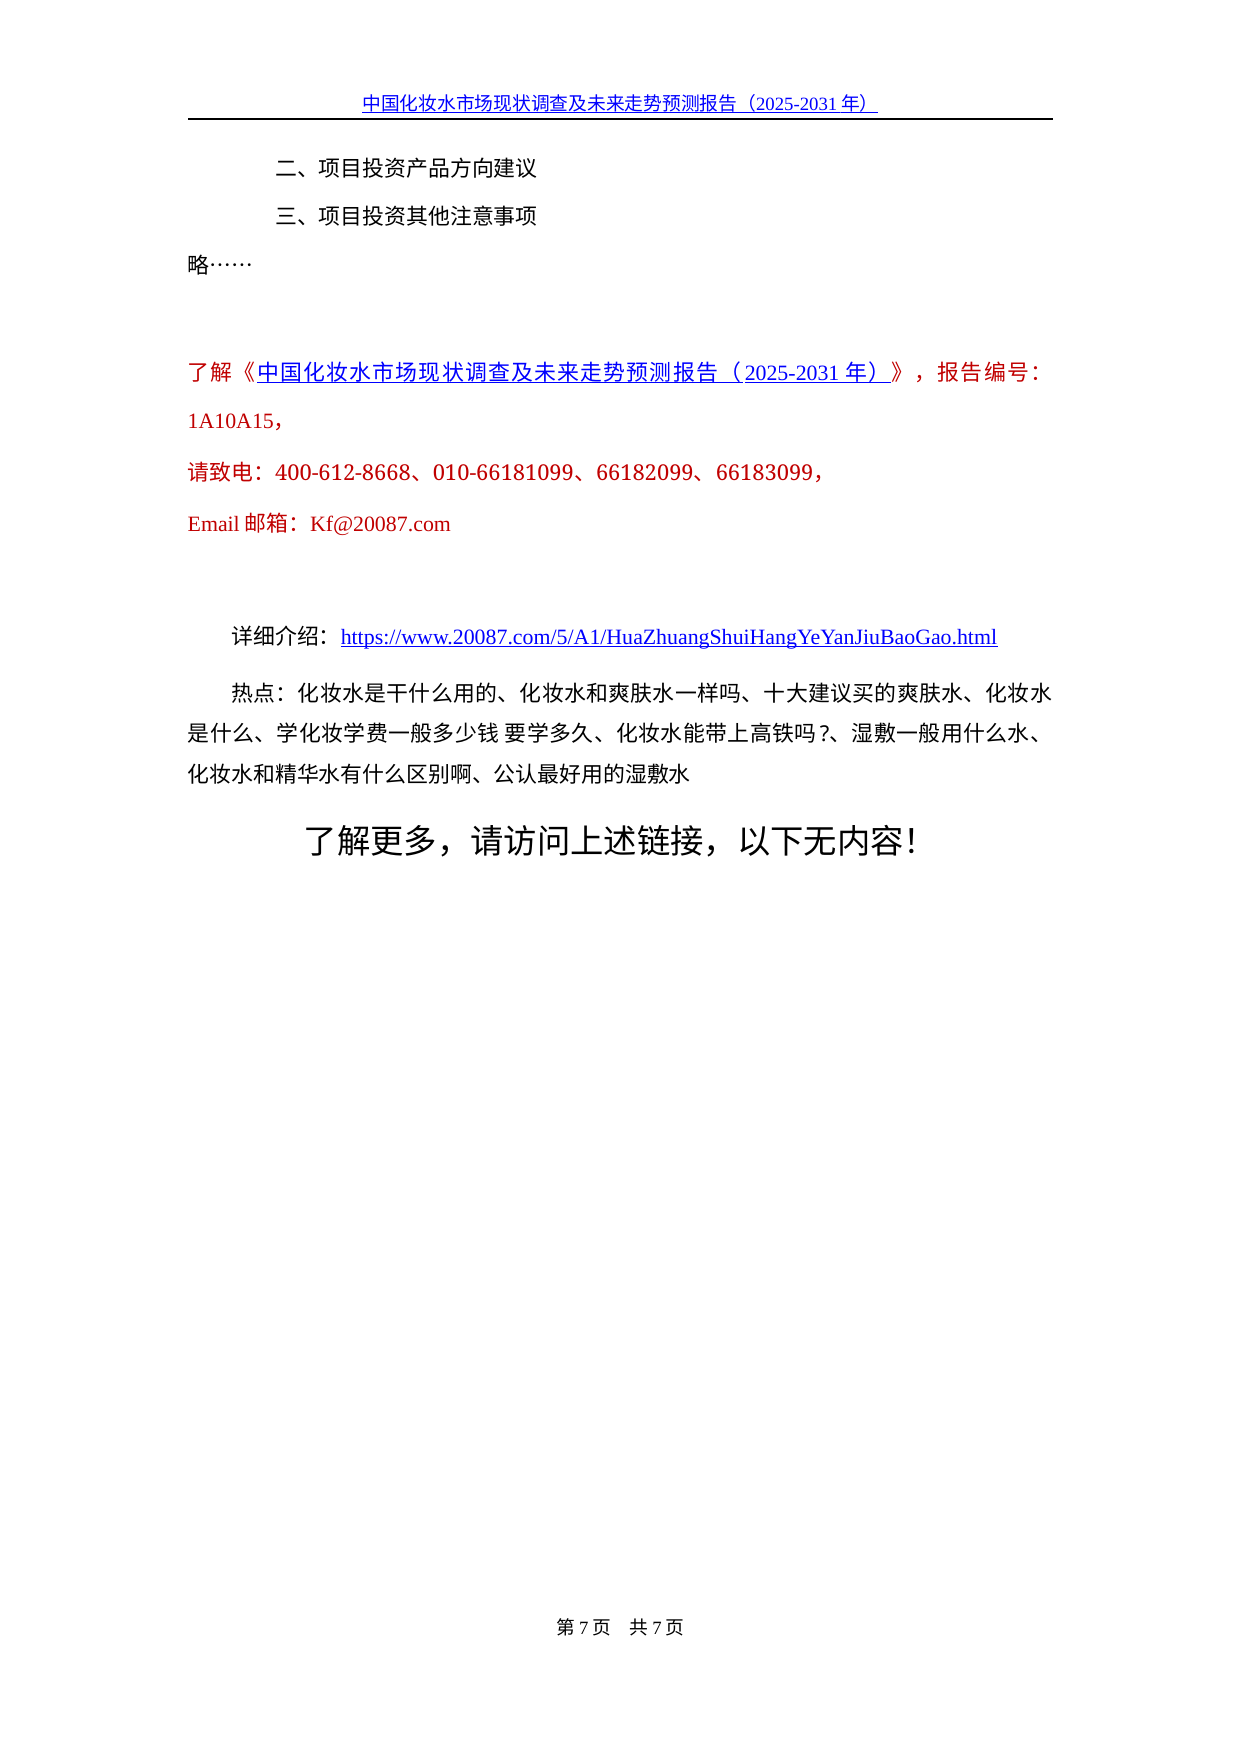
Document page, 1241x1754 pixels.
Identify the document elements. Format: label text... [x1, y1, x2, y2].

text 请致电：400-612-8668、010-66181099、66182099、66183099， [187, 454, 1053, 487]
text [187, 150, 1053, 280]
title 了解更多，请访问上述链接，以下无内容！ [187, 807, 1053, 872]
text 热点：化妆水是干什么用的、化妆水和爽肤水一样吗、十大建议买的爽肤水、化妆水是什么、学化妆学费一般多少钱 要学多久、化妆水能带上高铁吗?、湿敷一般用什么水、化妆水和精华水有什么区别啊、公认最好用的湿敷水 [187, 676, 1053, 789]
text Email邮箱：Kf@20087.com [187, 506, 1053, 538]
text 了解《中国化妆水市场现状调查及未来走势预测报告（2025-2031年）》，报告编号：1A10A15， [187, 354, 1053, 435]
text 详细介绍：https://www.20087.com/5/A1/HuaZhuangShuiHangYeYanJiuBaoGao.html [187, 619, 1053, 651]
